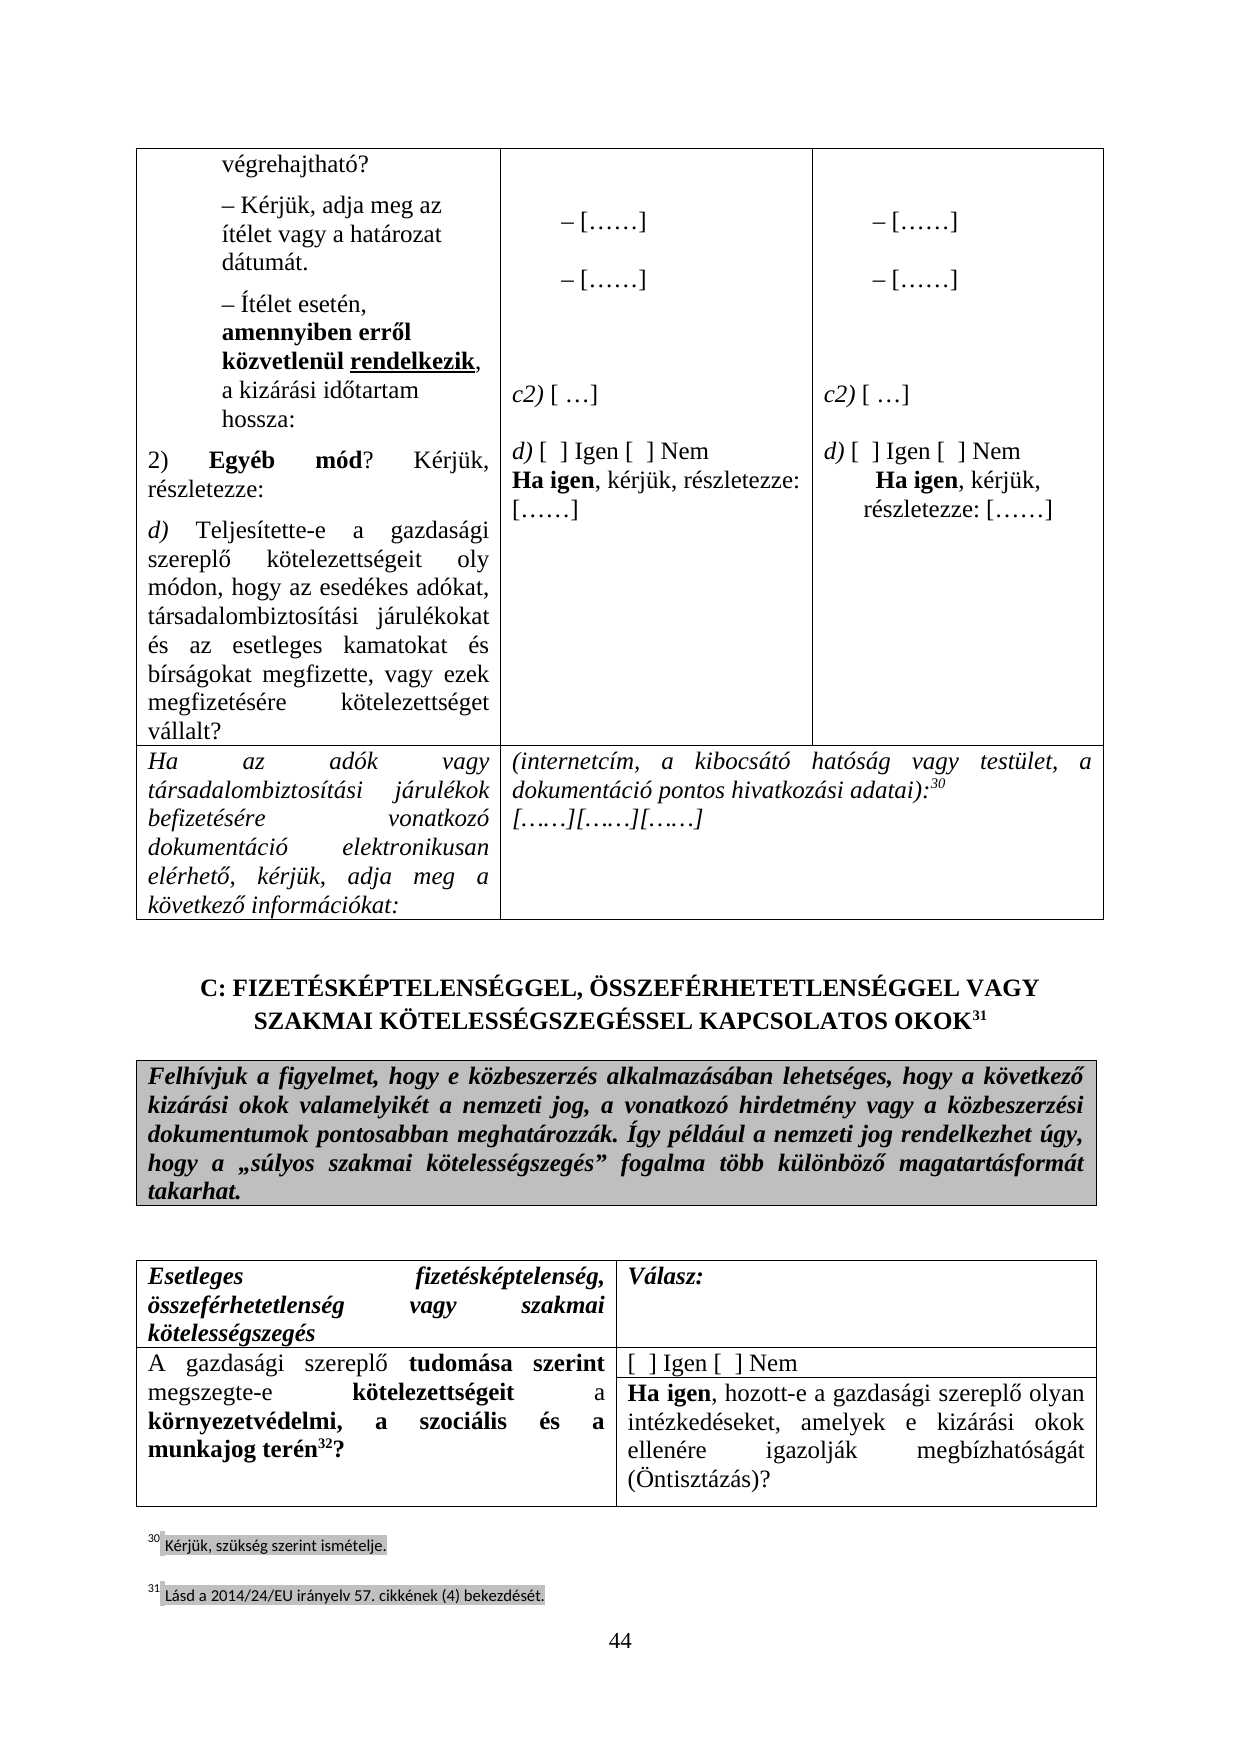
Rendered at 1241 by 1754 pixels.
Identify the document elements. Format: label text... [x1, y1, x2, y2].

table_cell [813, 149, 1103, 745]
table_cell Ha az adók vagy társadalombiztosítási járulékok befizetésére vonatkozó dokumentáció elektronikusan elérhető, kérjük, adja meg a következő információkat: [137, 746, 500, 918]
table_cell A gazdasági szereplő tudomása szerint megszegte-e kötelezettségeit a környezetvédelmi, a szociális és a munkajog terén? [137, 1348, 616, 1506]
table_cell [ ] Igen [ ] Nem [617, 1348, 1096, 1377]
table_cell (internetcím, a kibocsátó hatóság vagy testület, a dokumentáció pontos hivatkozási adatai): [……][……][……] [501, 746, 1103, 918]
text C: FIZETÉSKÉPTELENSÉGGEL, ÖSSZEFÉRHETETLENSÉGGEL VAGY SZAKMAI KÖTELESSÉGSZEGÉSSEL KAPCSOLATOS OKOK [148, 973, 1092, 1035]
table_header Válasz: [617, 1261, 1096, 1347]
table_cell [617, 1378, 1096, 1506]
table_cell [501, 149, 812, 745]
table_header Esetleges fizetésképtelenség, összeférhetetlenség vagy szakmai kötelességszegés [137, 1261, 616, 1347]
table_header Felhívjuk a figyelmet, hogy e közbeszerzés alkalmazásában lehetséges, hogy a következő kizárási okok valamelyikét a nemzeti jog, a vonatkozó hirdetmény vagy a közbeszerzési dokumentumok pontosabban meghatározzák. Így például a nemzeti jog rendelkezhet úgy, hogy a „súlyos szakmai kötelességszegés” fogalma több különböző magatartásformát takarhat. [137, 1061, 1096, 1205]
